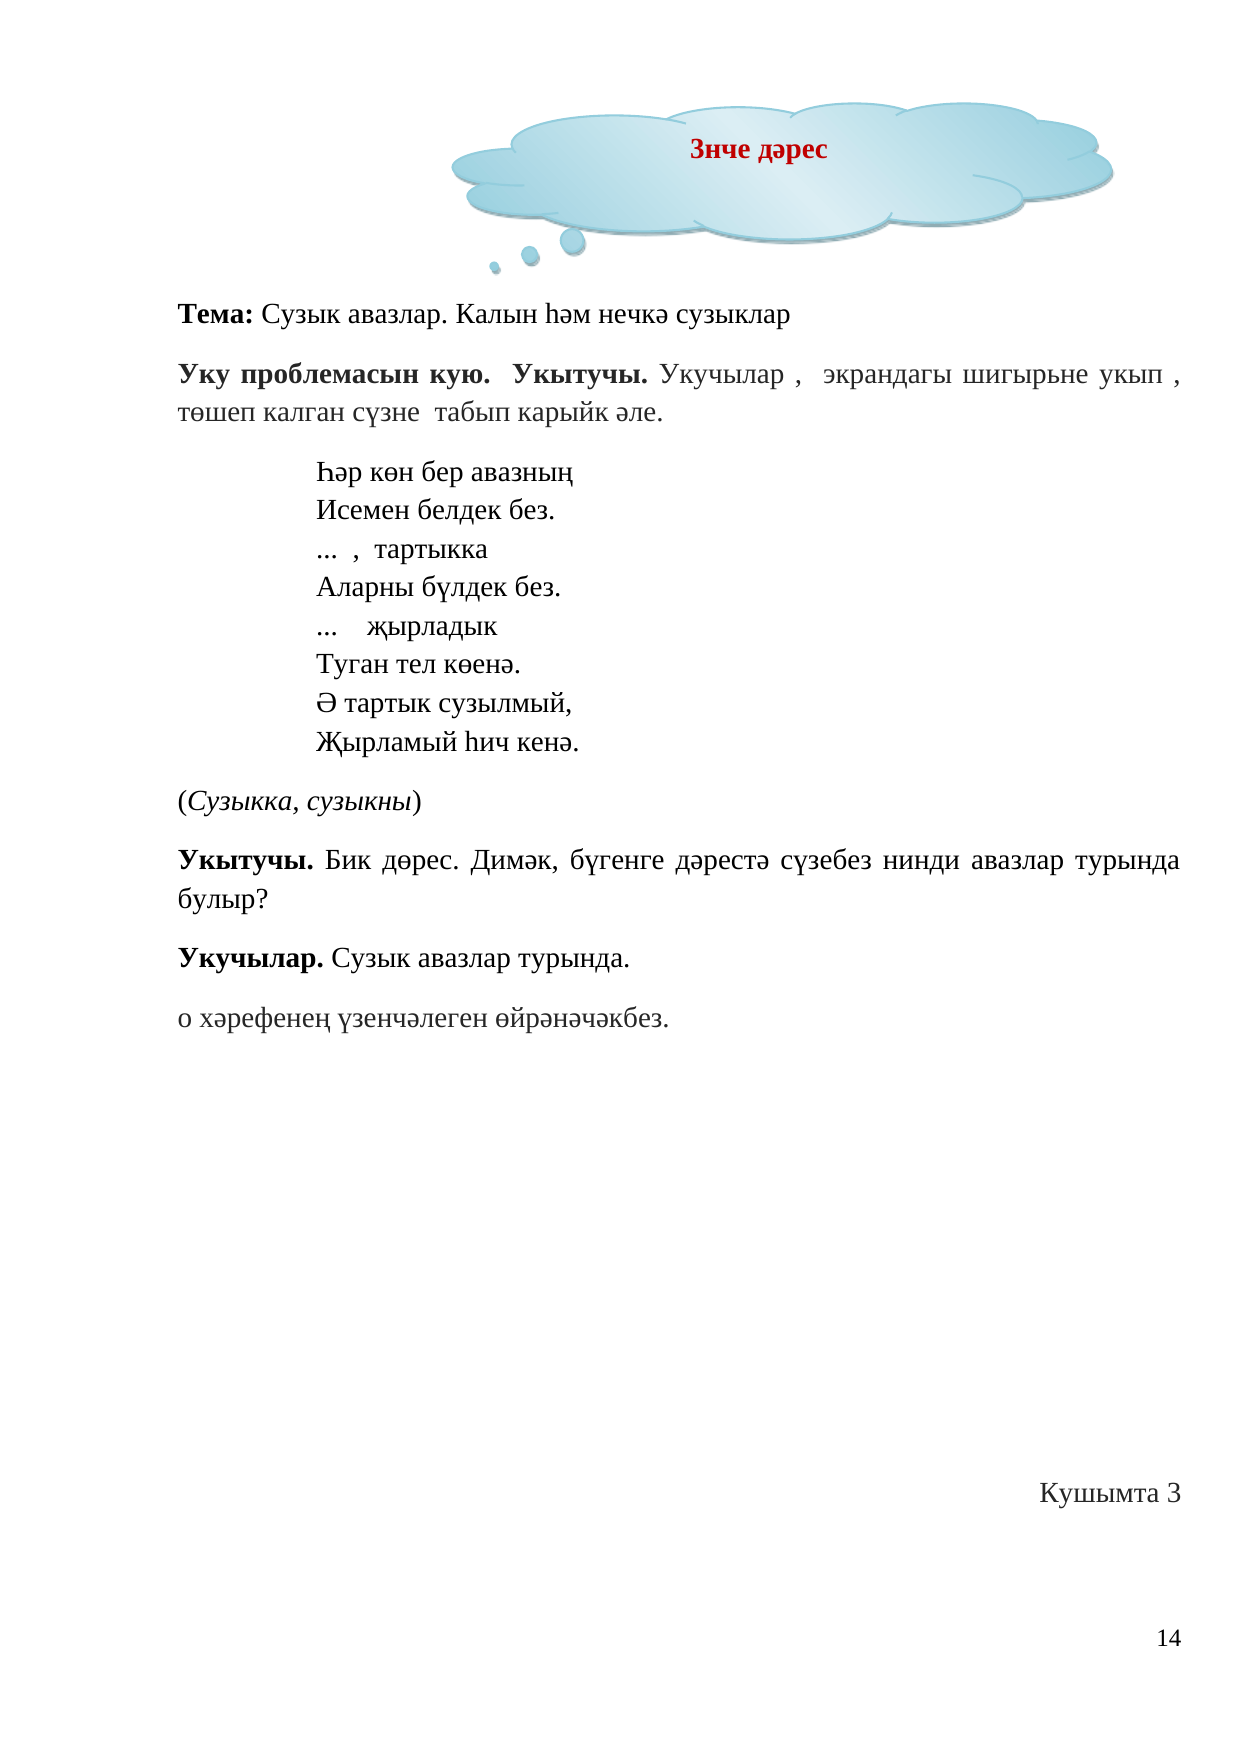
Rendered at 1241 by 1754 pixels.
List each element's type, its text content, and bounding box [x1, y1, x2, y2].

text Аларны бүлдек без. [177, 569, 1181, 603]
text Кушымта 3 [177, 1475, 1181, 1508]
text Уку проблемасын кую. Укытучы. Укучылар , экрандагы шигырьне укып , төшеп калган сүзне табып карыйк әле. [177, 356, 1181, 428]
text Җырламый һич кенә. [177, 724, 1181, 757]
text Туган тел көенә. [177, 647, 1181, 680]
text о хәрефенең үзенчәлеген өйрәнәчәкбез. [177, 1000, 1181, 1033]
text Һәр көн бер авазның [177, 454, 1181, 487]
text Ә тартык сузылмый, [177, 685, 1181, 719]
text Исемен белдек без. [177, 492, 1181, 526]
text ... , тартыкка [177, 531, 1181, 564]
text Укучылар. Сузык авазлар турында. [177, 940, 1181, 974]
text Тема: Сузык авазлар. Калын һәм нечкә сузыклар [177, 297, 1181, 330]
text Укытучы. Бик дөрес. Димәк, бүгенге дәрестә сүзебез нинди авазлар турында булыр? [177, 842, 1181, 914]
text ... җырладык [177, 608, 1181, 642]
text (Сузыкка, сузыкны) [177, 783, 1181, 817]
